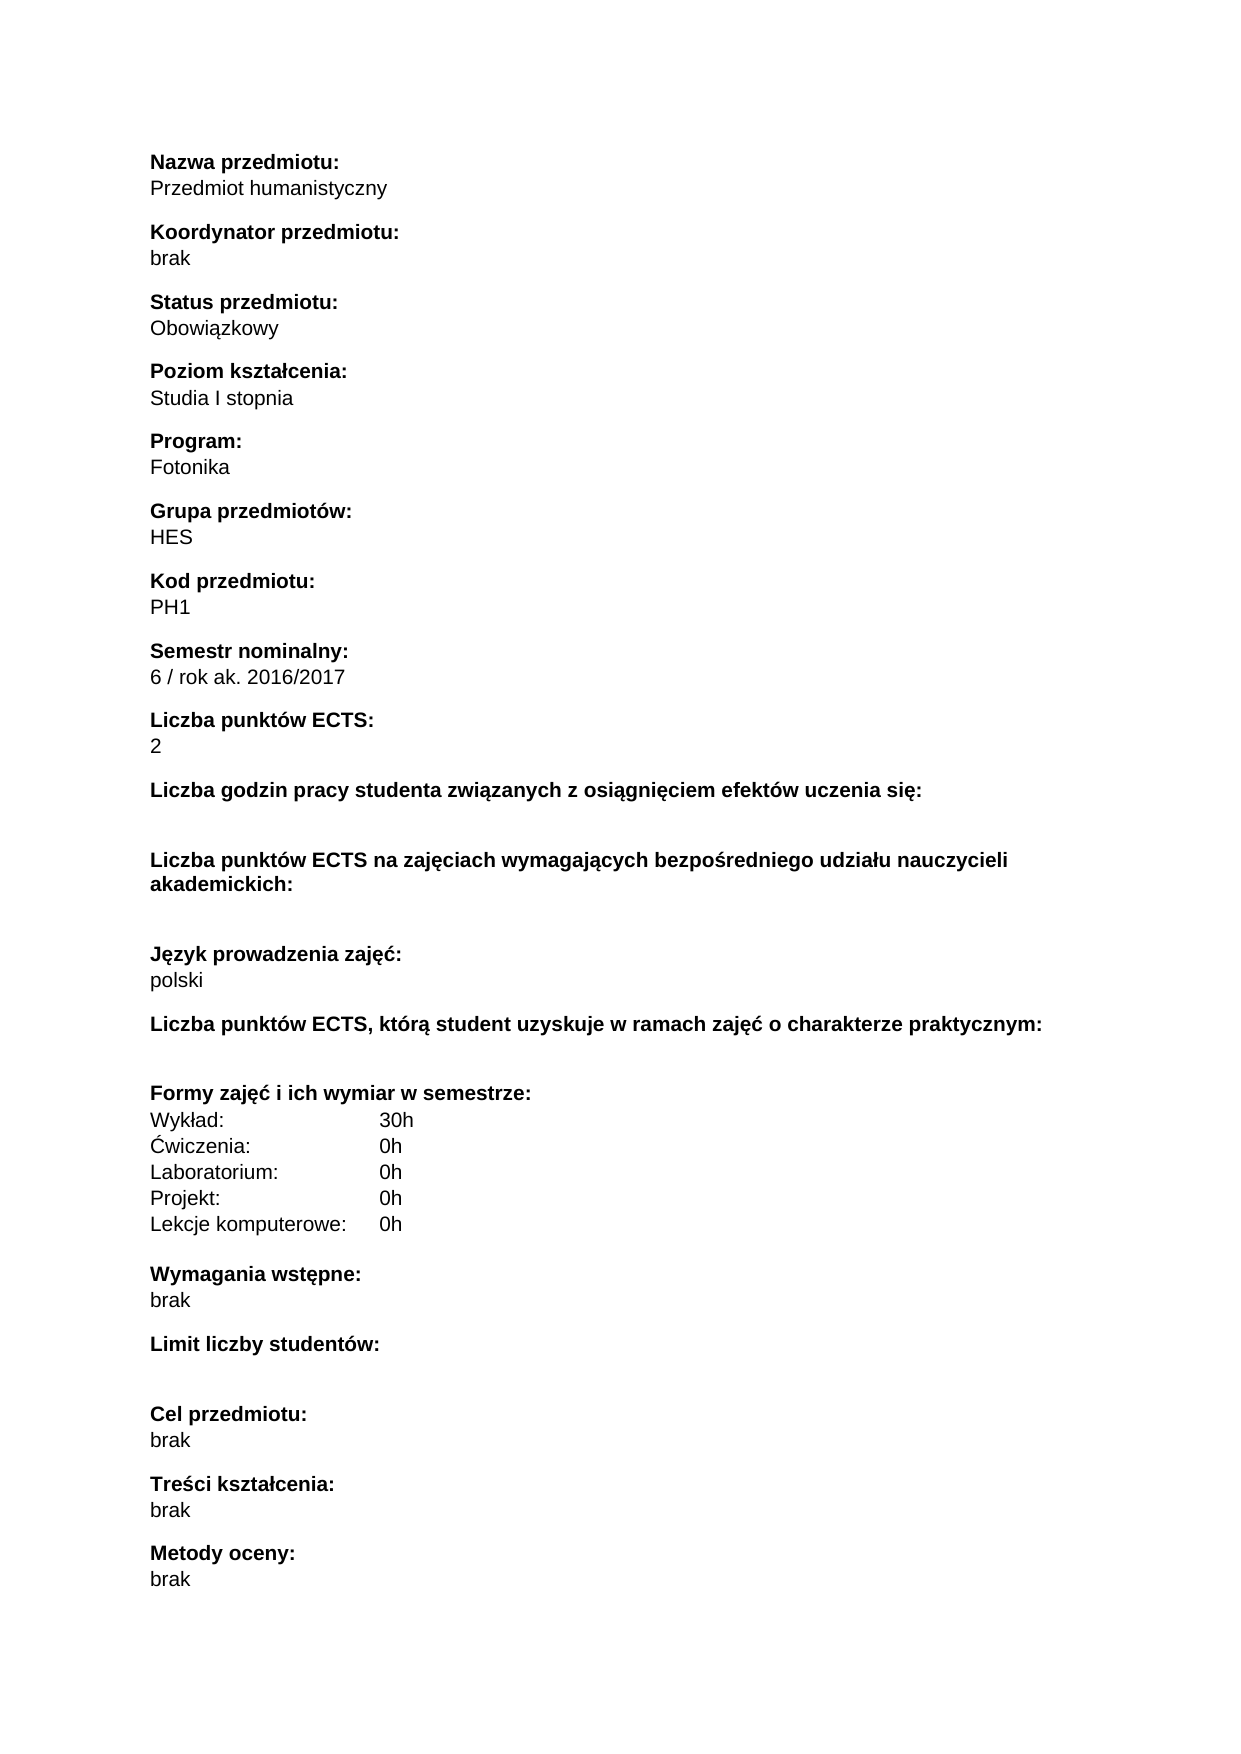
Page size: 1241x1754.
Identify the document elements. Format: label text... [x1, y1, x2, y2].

text Fotonika [150, 455, 1090, 479]
text Liczba punktów ECTS na zajęciach wymagających bezpośredniego udziału nauczycieli akademickich: [150, 848, 1090, 896]
text Kod przedmiotu: [150, 569, 1090, 593]
text Status przedmiotu: [150, 289, 1090, 313]
text Program: [150, 429, 1090, 453]
text Obowiązkowy [150, 316, 1090, 339]
table_cell 0h [369, 1158, 597, 1184]
text Treści kształcenia: [150, 1471, 1090, 1495]
text Wymagania wstępne: [150, 1262, 1090, 1286]
text Grupa przedmiotów: [150, 499, 1090, 523]
text Semestr nominalny: [150, 638, 1090, 662]
text brak [150, 1288, 1090, 1312]
table_cell Laboratorium: [140, 1160, 367, 1184]
text brak [150, 1567, 1090, 1591]
text brak [150, 1428, 1090, 1452]
text Liczba godzin pracy studenta związanych z osiągnięciem efektów uczenia się: [150, 778, 1090, 802]
table_cell Projekt: [140, 1186, 367, 1210]
text Liczba punktów ECTS: [150, 708, 1090, 732]
text polski [150, 968, 1090, 992]
text 6 / rok ak. 2016/2017 [150, 664, 1090, 688]
text Liczba punktów ECTS, którą student uzyskuje w ramach zajęć o charakterze praktycznym: [150, 1011, 1090, 1035]
text brak [150, 246, 1090, 270]
text HES [150, 525, 1090, 549]
text Nazwa przedmiotu: [150, 150, 1090, 174]
text Język prowadzenia zajęć: [150, 942, 1090, 966]
text Przedmiot humanistyczny [150, 176, 1090, 200]
text 2 [150, 734, 1090, 758]
table_header 30h [369, 1108, 597, 1132]
text Formy zajęć i ich wymiar w semestrze: [150, 1081, 1090, 1105]
table_cell 0h [369, 1132, 597, 1158]
text Cel przedmiotu: [150, 1402, 1090, 1426]
text Metody oceny: [150, 1541, 1090, 1565]
table_cell 0h [369, 1184, 597, 1210]
text Koordynator przedmiotu: [150, 220, 1090, 244]
text brak [150, 1497, 1090, 1521]
table_cell Ćwiczenia: [140, 1134, 367, 1158]
table_cell 0h [369, 1210, 597, 1236]
table_cell Lekcje komputerowe: [140, 1212, 367, 1236]
text Studia I stopnia [150, 385, 1090, 409]
text Limit liczby studentów: [150, 1332, 1090, 1356]
table_header Wykład: [140, 1108, 367, 1132]
text PH1 [150, 595, 1090, 619]
text Poziom kształcenia: [150, 359, 1090, 383]
